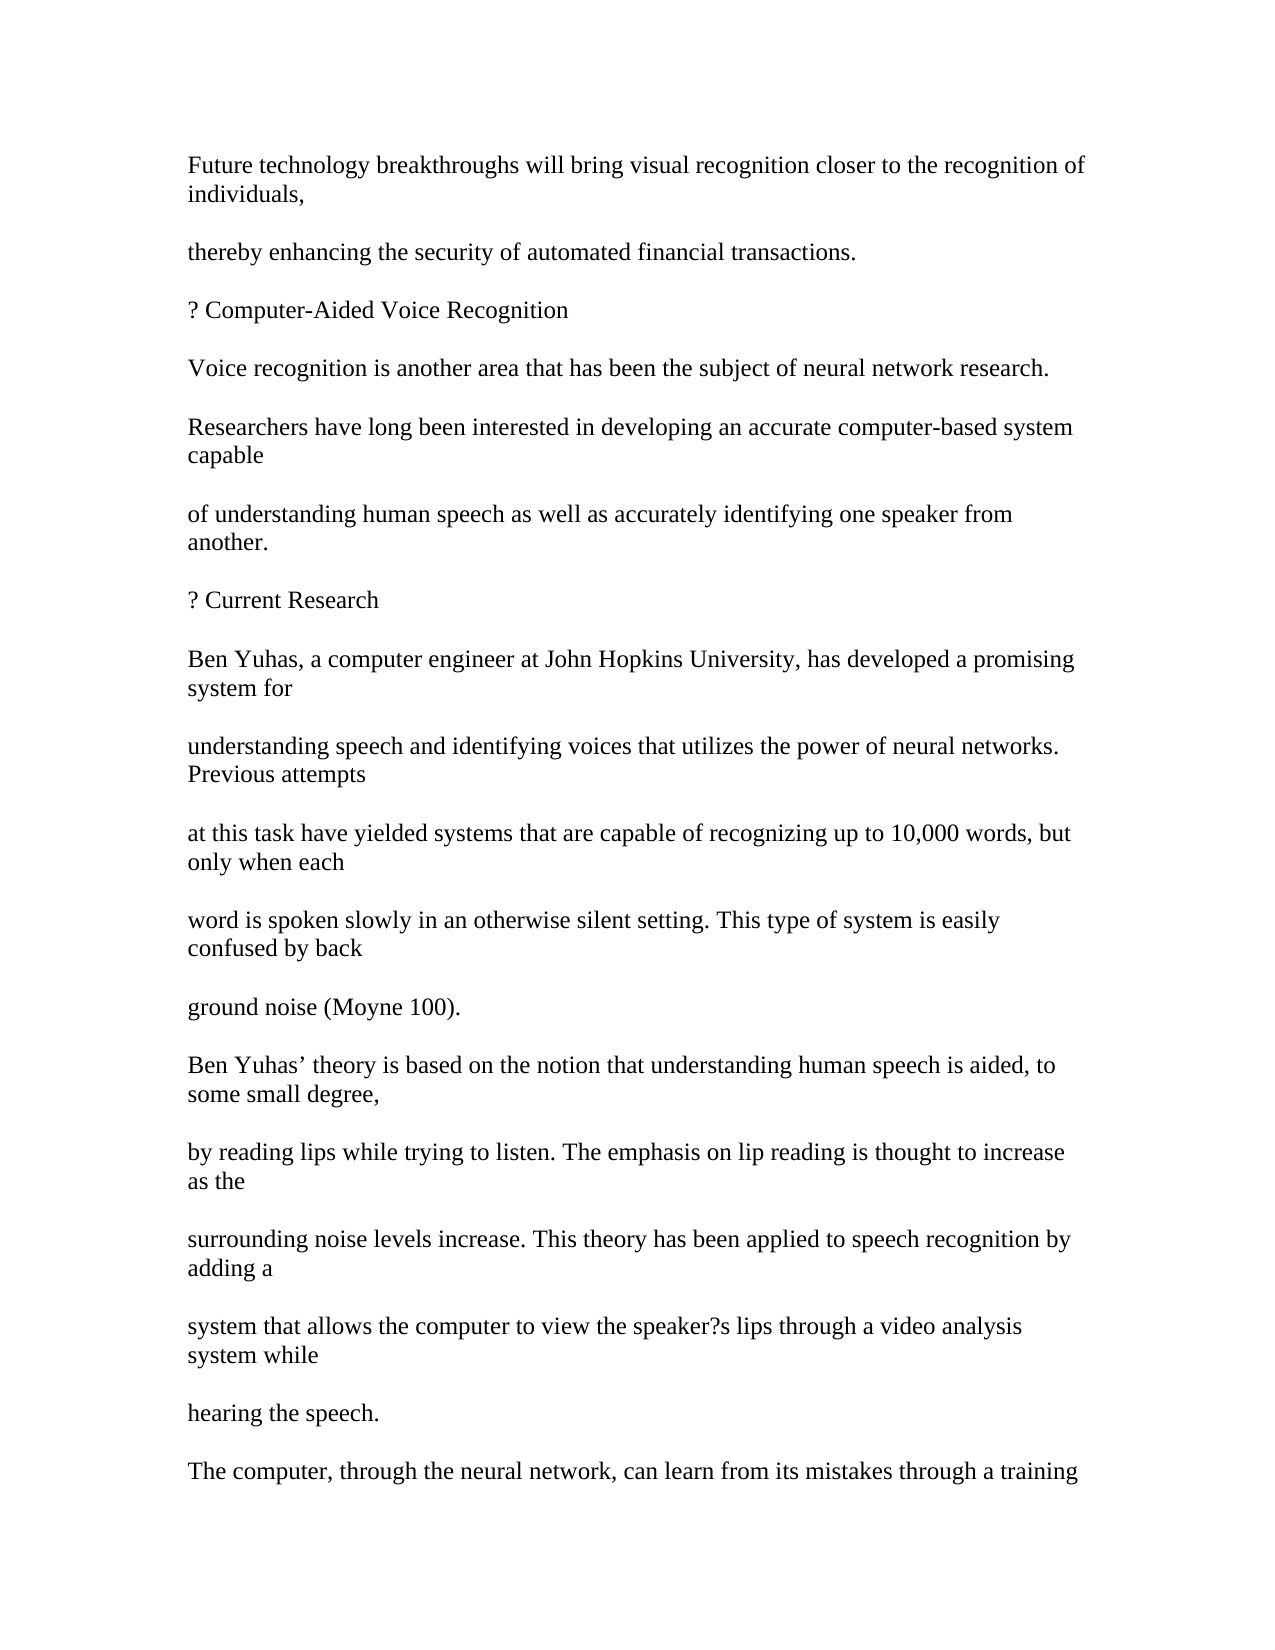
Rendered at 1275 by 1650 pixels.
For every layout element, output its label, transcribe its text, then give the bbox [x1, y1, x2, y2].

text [187, 1456, 1087, 1485]
text ? Computer-Aided Voice Recognition [187, 295, 1087, 324]
text system that allows the computer to view the speaker?s lips through a video analysis system while [187, 1311, 1087, 1368]
text ? Current Research [187, 586, 1087, 614]
text hearing the speech. [187, 1398, 1087, 1427]
text Future technology breakthroughs will bring visual recognition closer to the recognition of individuals, [187, 150, 1087, 207]
text word is spoken slowly in an otherwise silent setting. This type of system is easily confused by back [187, 905, 1087, 962]
text at this task have yielded systems that are capable of recognizing up to 10,000 words, but only when each [187, 818, 1087, 875]
text understanding speech and identifying voices that utilizes the power of neural networks. Previous attempts [187, 731, 1087, 788]
text surrounding noise levels increase. This theory has been applied to speech recognition by adding a [187, 1224, 1087, 1281]
text Researchers have long been interested in developing an accurate computer-based system capable [187, 412, 1087, 469]
text of understanding human speech as well as accurately identifying one speaker from another. [187, 499, 1087, 556]
text Ben Yuhas’ theory is based on the notion that understanding human speech is aided, to some small degree, [187, 1050, 1087, 1107]
text by reading lips while trying to listen. The emphasis on lip reading is thought to increase as the [187, 1137, 1087, 1194]
text Ben Yuhas, a computer engineer at John Hopkins University, has developed a promising system for [187, 644, 1087, 701]
text thereby enhancing the security of automated financial transactions. [187, 237, 1087, 266]
text ground noise (Moyne 100). [187, 992, 1087, 1021]
text Voice recognition is another area that has been the subject of neural network research. [187, 353, 1087, 382]
